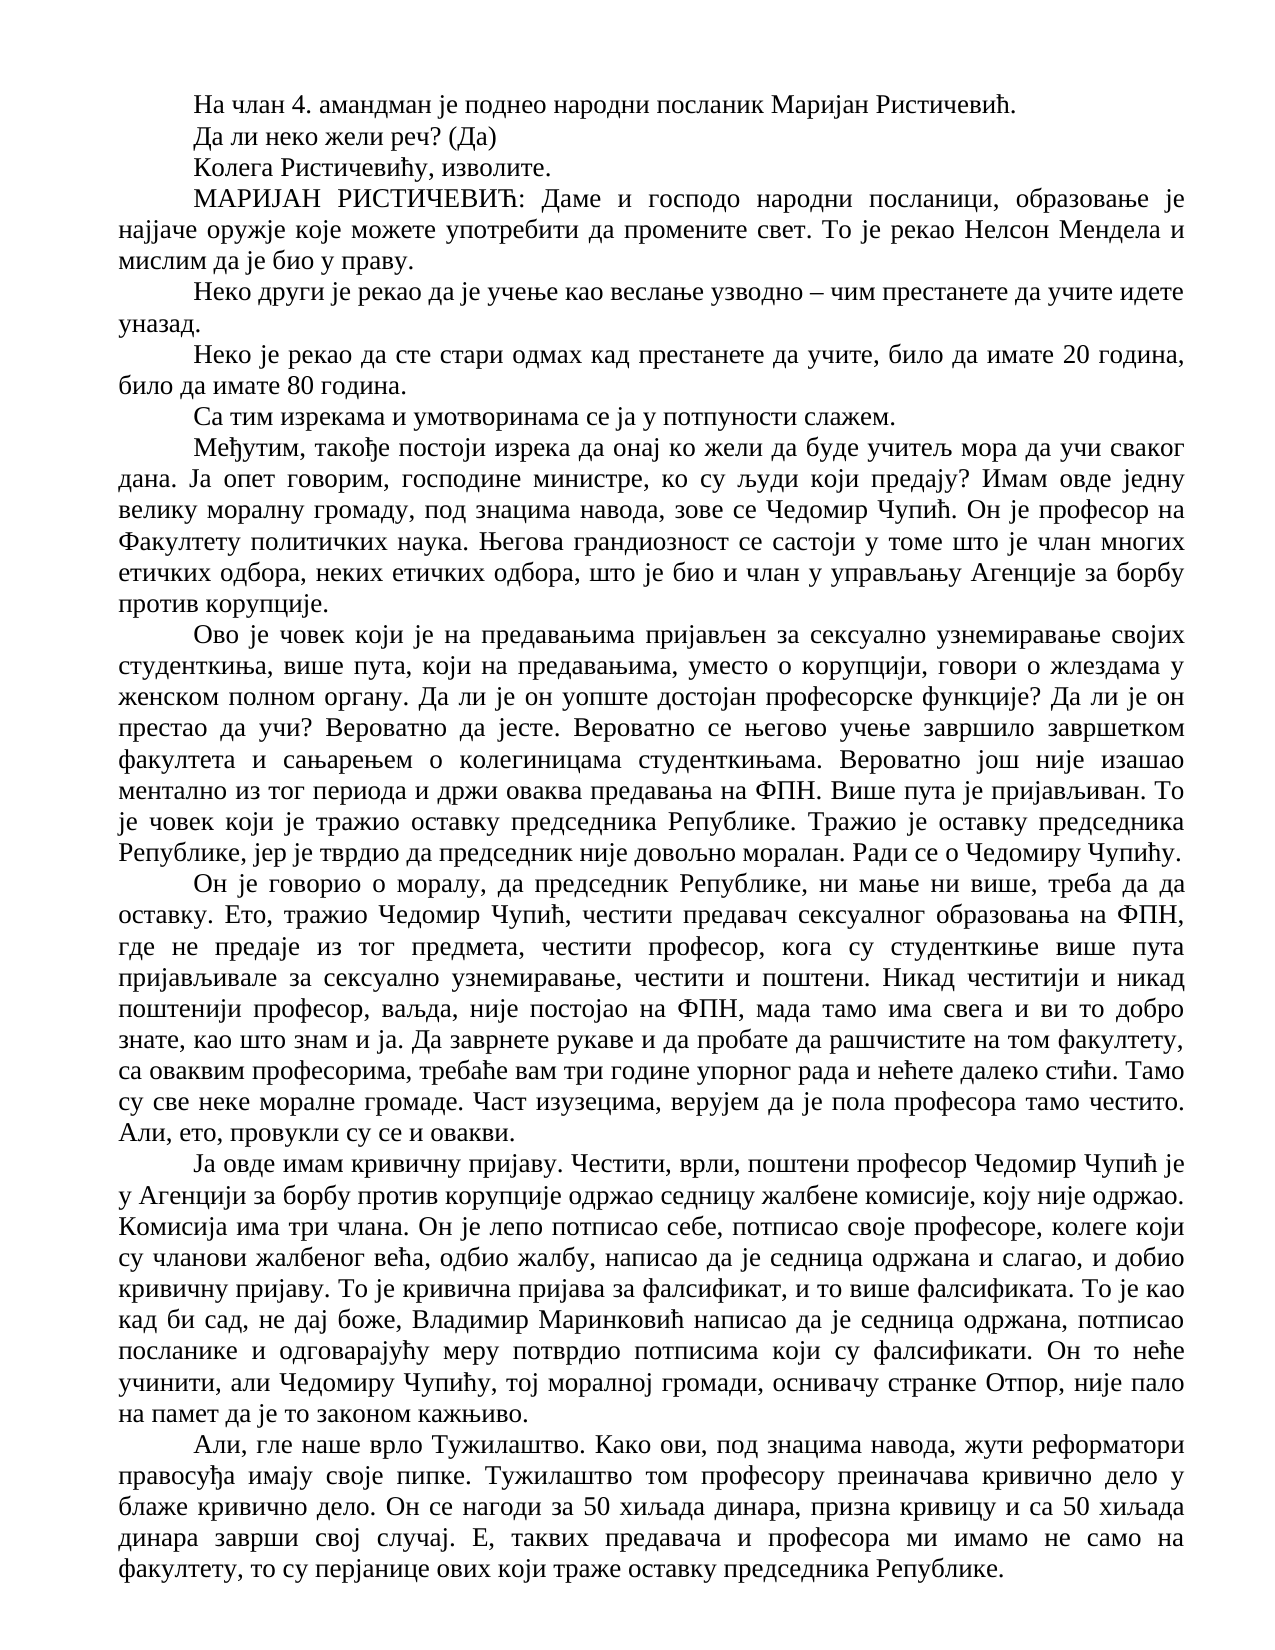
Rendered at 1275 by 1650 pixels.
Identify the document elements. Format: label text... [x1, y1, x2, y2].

text Али, гле наше врло Тужилаштво. Како ови, под знацима навода, жути реформатори правосуђа имају своје пипке. Тужилаштво том професору преиначава кривично дело у блаже кривично дело. Он се нагоди за 50 хиљада динара, призна кривицу и са 50 хиљада динара заврши свој случај. Е, таквих предавача и професора ми имамо не само на факултету, то су перјанице ових који траже оставку председника Републике. [118, 1428, 1186, 1584]
text Неко је рекао да сте стари одмах кад престанете да учите, било да имате 20 година, било да имате 80 година. [118, 338, 1186, 400]
text Колега Ристичевићу, изволите. [118, 151, 1186, 182]
text МАРИЈАН РИСТИЧЕВИЋ: Даме и господо народни посланици, образовање је најјаче оружје које можете употребити да промените свет. То је рекао Нелсон Мендела и мислим да је био у праву. [118, 182, 1186, 276]
text На члан 4. амандман је поднео народни посланик Маријан Ристичевић. [118, 89, 1186, 120]
text Да ли неко жели реч? (Да) [118, 120, 1186, 151]
text Ја овде имам кривичну пријаву. Честити, врли, поштени професор Чедомир Чупић је у Агенцији за борбу против корупције одржао седницу жалбене комисије, коју није одржао. Комисија има три члана. Он је лепо потписао себе, потписао своје професоре, колеге који су чланови жалбеног већа, одбио жалбу, написао да је седница одржана и слагао, и добио кривичну пријаву. То је кривична пријава за фалсификат, и то више фалсификата. То је као кад би сад, не дај боже, Владимир Маринковић написао да је седница одржана, потписао посланике и одговарајућу меру потврдио потписима који су фалсификати. Он то неће учинити, али Чедомиру Чупићу, тој моралној громади, оснивачу странке Отпор, није пало на памет да је то законом кажњиво. [118, 1148, 1186, 1428]
text Неко други је рекао да је учење као веслање узводно – чим престанете да учите идете уназад. [118, 276, 1186, 338]
text Он је говорио о моралу, да председник Републике, ни мање ни више, треба да да оставку. Ето, тражио Чедомир Чупић, честити предавач сексуалног образовања на ФПН, где не предаје из тог предмета, честити професор, кога су студенткиње више пута пријављивале за сексуално узнемиравање, честити и поштени. Никад честитији и никад поштенији професор, ваљда, није постојао на ФПН, мада тамо има свега и ви то добро знате, као што знам и ја. Да заврнете рукаве и да пробате да рашчистите на том факултету, са оваквим професорима, требаће вам три године упорног рада и нећете далеко стићи. Тамо су све неке моралне громаде. Част изузецима, верујем да је пола професора тамо честито. Али, ето, провукли су се и овакви. [118, 867, 1186, 1148]
text Ово је човек који је на предавањима пријављен за сексуално узнемиравање својих студенткиња, више пута, који на предавањима, уместо о корупцији, говори о жлездама у женском полном органу. Да ли је он уопште достојан професорске функције? Да ли је он престао да учи? Вероватно да јесте. Вероватно се његово учење завршило завршетком факултета и сањарењем о колегиницама студенткињама. Вероватно још није изашао ментално из тог периода и држи оваква предавања на ФПН. Више пута је пријављиван. То је човек који је тражио оставку председника Републике. Тражио је оставку председника Републике, јер је тврдио да председник није довољно моралан. Ради се о Чедомиру Чупићу. [118, 618, 1186, 867]
text Са тим изрекама и умотворинама се ја у потпуности слажем. [118, 400, 1186, 431]
text Међутим, такође постоји изрека да онај ко жели да буде учитељ мора да учи сваког дана. Ја опет говорим, господине министре, ко су људи који предају? Имам овде једну велику моралну громаду, под знацима навода, зове се Чедомир Чупић. Он је професор на Факултету политичких наука. Његова грандиозност се састоји у томе што је члан многих етичких одбора, неких етичких одбора, што је био и члан у управљању Агенције за борбу против корупције. [118, 431, 1186, 618]
